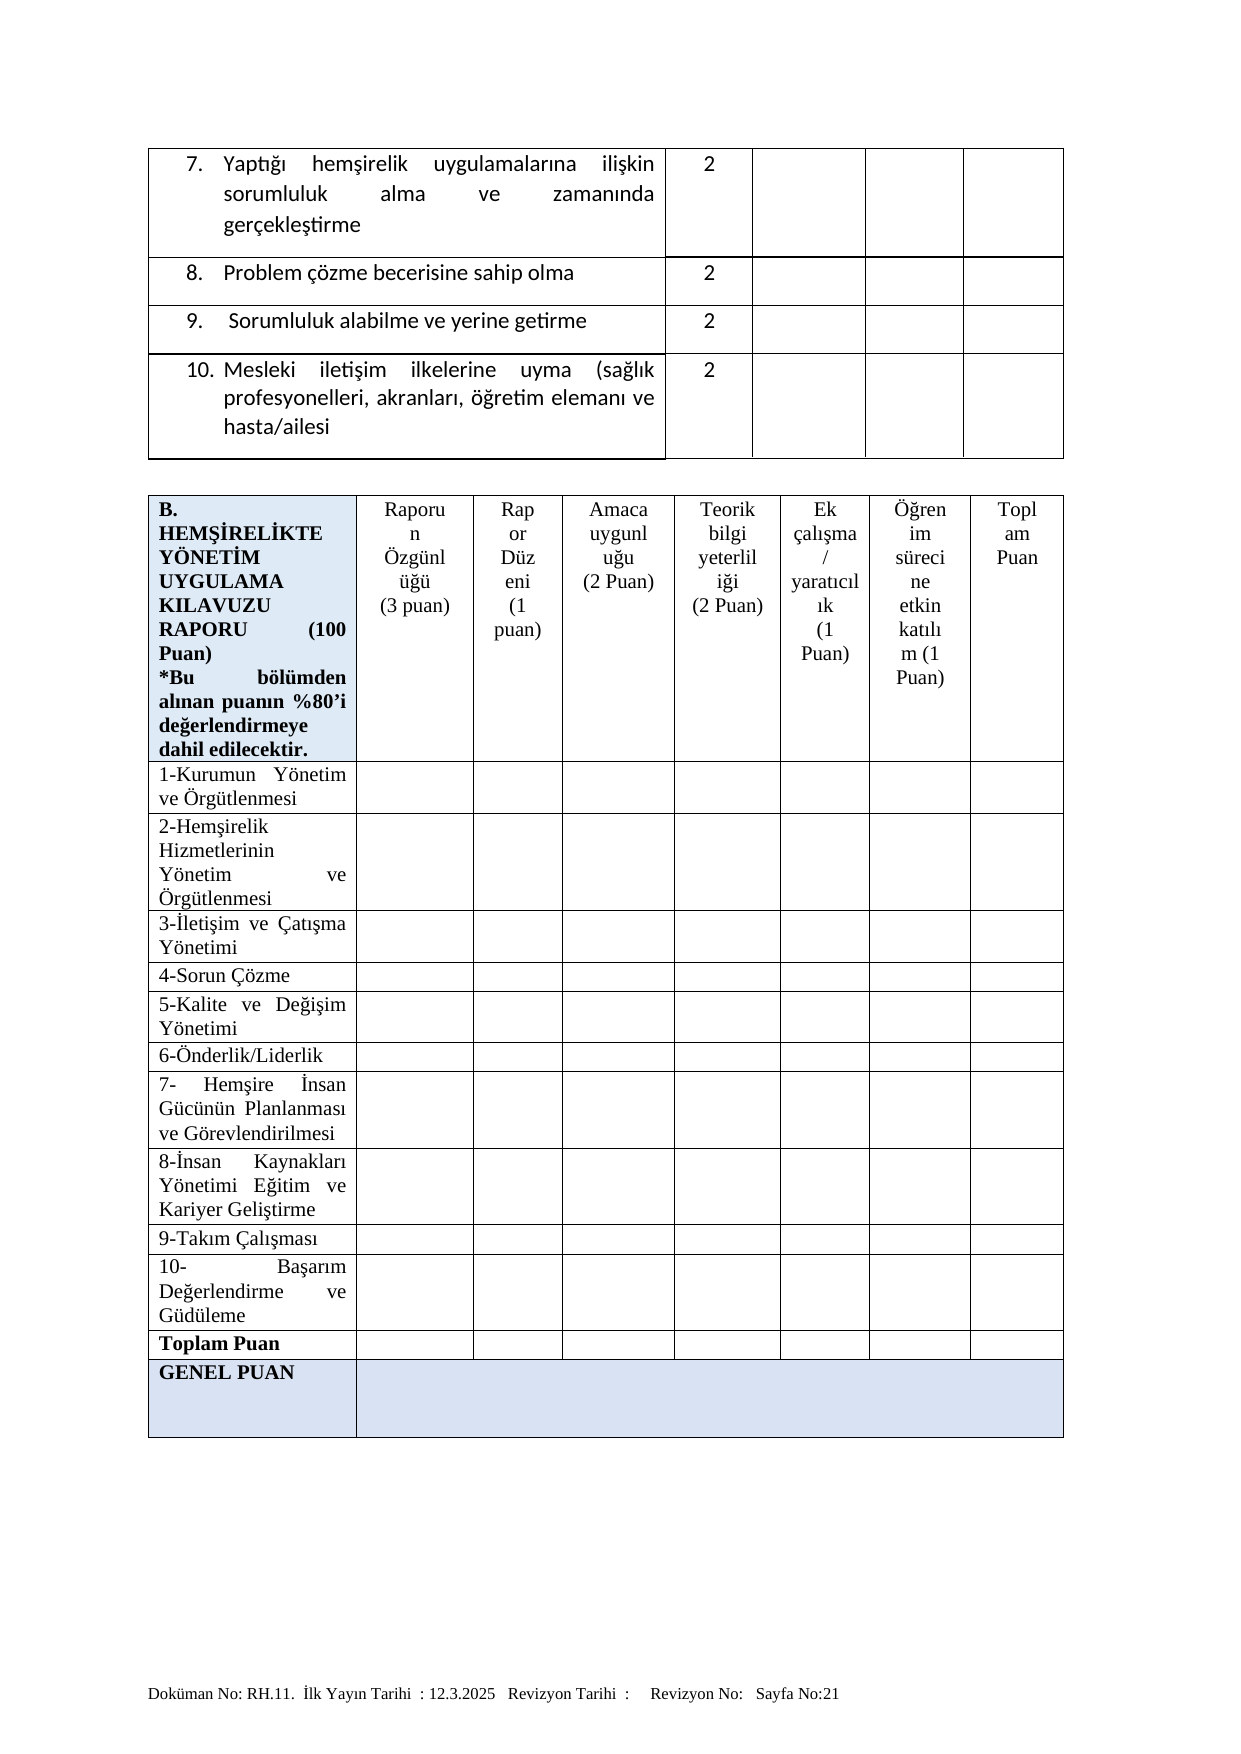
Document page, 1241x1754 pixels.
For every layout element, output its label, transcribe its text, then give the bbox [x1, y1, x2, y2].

table_cell [563, 1331, 674, 1359]
table_cell [870, 911, 970, 962]
table_cell [474, 762, 562, 813]
table_cell [781, 1072, 869, 1148]
table_cell [971, 1331, 1063, 1359]
table_cell [357, 1149, 473, 1224]
table_header Öğrenim sürecine etkin katılım (1 Puan) [870, 496, 970, 761]
table_cell 9-Takım Çalışması [149, 1225, 356, 1253]
table_header Amaca uygunluğu (2 Puan) [563, 496, 674, 761]
table_cell [675, 1072, 780, 1148]
table_cell [675, 992, 780, 1042]
table_cell [865, 354, 964, 458]
table_cell [753, 354, 865, 458]
table_cell 2 [666, 354, 753, 458]
table_cell [563, 1149, 674, 1224]
table_cell [971, 911, 1063, 962]
table_cell [474, 1072, 562, 1148]
table_cell Sorumluluk alabilme ve yerine getirme [149, 306, 665, 353]
table_cell [870, 1225, 970, 1253]
table_cell [964, 354, 1063, 458]
table_cell [753, 149, 865, 256]
table_cell [870, 1255, 970, 1330]
table_cell [971, 963, 1063, 991]
table_cell 6-Önderlik/Liderlik [149, 1043, 356, 1071]
table_cell [357, 1043, 473, 1071]
table_cell [357, 1360, 1063, 1437]
table_header B. HEMŞİRELİKTE YÖNETİM UYGULAMA KILAVUZU RAPORU (100 Puan) *Bu bölümden alınan puanın %80’i değerlendirmeye dahil edilecektir. [149, 496, 356, 761]
table_cell [675, 762, 780, 813]
table_cell [675, 1255, 780, 1330]
table_cell [971, 1255, 1063, 1330]
table_cell [675, 1331, 780, 1359]
table_cell 2 [666, 258, 752, 305]
table_cell 4-Sorun Çözme [149, 963, 356, 991]
table_cell [563, 814, 674, 910]
table_cell [971, 814, 1063, 910]
table_cell [357, 762, 473, 813]
table_cell [474, 963, 562, 991]
table_cell [474, 814, 562, 910]
table_cell [964, 149, 1063, 256]
table_cell [870, 762, 970, 813]
table_cell [781, 814, 869, 910]
table_cell [870, 963, 970, 991]
table_cell [781, 762, 869, 813]
table_cell [781, 1331, 869, 1359]
table_cell [675, 963, 780, 991]
table_cell [357, 1072, 473, 1148]
table_cell [964, 306, 1063, 353]
table_cell [753, 258, 865, 305]
table_cell [563, 762, 674, 813]
table_cell [675, 1043, 780, 1071]
table_cell [675, 1225, 780, 1253]
table_cell [781, 1149, 869, 1224]
table_cell [357, 992, 473, 1042]
table_cell [971, 1072, 1063, 1148]
table_cell [866, 306, 963, 353]
table_cell [357, 1225, 473, 1253]
table_cell [781, 963, 869, 991]
table_cell [675, 911, 780, 962]
table_cell [870, 992, 970, 1042]
table_cell [474, 992, 562, 1042]
table_cell [781, 1255, 869, 1330]
table_cell 1-Kurumun Yönetim ve Örgütlenmesi [149, 762, 356, 813]
table_cell 3-İletişim ve Çatışma Yönetimi [149, 911, 356, 962]
table_header Ek çalışma/ yaratıcılık (1 Puan) [781, 496, 869, 761]
table_cell [563, 992, 674, 1042]
table_cell [675, 814, 780, 910]
table_cell 2 [666, 306, 752, 353]
table_cell [971, 1043, 1063, 1071]
table_header Rapor Düzeni (1 puan) [474, 496, 562, 761]
table_cell GENEL PUAN [149, 1360, 356, 1437]
table_cell [563, 1255, 674, 1330]
table_cell 5-Kalite ve Değişim Yönetimi [149, 992, 356, 1042]
table_cell [563, 1043, 674, 1071]
table_header Raporun Özgünlüğü (3 puan) [357, 496, 473, 761]
table_cell [357, 963, 473, 991]
table_cell Problem çözme becerisine sahip olma [149, 258, 665, 305]
table_cell [971, 762, 1063, 813]
table_cell [964, 258, 1063, 305]
table_cell [563, 1225, 674, 1253]
table_cell [675, 1149, 780, 1224]
table_cell 2 [666, 149, 752, 256]
table_cell [357, 814, 473, 910]
table_cell [870, 1149, 970, 1224]
table_cell [474, 1149, 562, 1224]
table_cell [971, 992, 1063, 1042]
table_cell [971, 1225, 1063, 1253]
table_cell [474, 1255, 562, 1330]
table_header Teorik bilgi yeterliliği (2 Puan) [675, 496, 780, 761]
table_cell [870, 1072, 970, 1148]
table_cell 7- Hemşire İnsan Gücünün Planlanması ve Görevlendirilmesi [149, 1072, 356, 1148]
table_cell [971, 1149, 1063, 1224]
table_cell [474, 911, 562, 962]
table_cell 8-İnsan Kaynakları Yönetimi Eğitim ve Kariyer Geliştirme [149, 1149, 356, 1224]
table_cell 10- Başarım Değerlendirme ve Güdüleme [149, 1255, 356, 1330]
table_cell [357, 1331, 473, 1359]
table_cell [781, 911, 869, 962]
table_cell [474, 1225, 562, 1253]
table_cell [870, 814, 970, 910]
table_cell [866, 258, 963, 305]
table_header Toplam Puan [971, 496, 1063, 761]
table_cell [357, 1255, 473, 1330]
table_cell [357, 911, 473, 962]
table_cell Toplam Puan [149, 1331, 356, 1359]
table_cell [870, 1043, 970, 1071]
table_cell [474, 1043, 562, 1071]
table_cell [563, 911, 674, 962]
table_cell [866, 149, 963, 256]
table_cell [563, 963, 674, 991]
table_cell [474, 1331, 562, 1359]
table_cell Yaptığı hemşirelik uygulamalarına ilişkin sorumluluk alma ve zamanında gerçekleştirme [149, 149, 665, 256]
table_cell [781, 1225, 869, 1253]
table_cell [753, 306, 865, 353]
table_cell 2-Hemşirelik Hizmetlerinin Yönetim ve Örgütlenmesi [149, 814, 356, 910]
table_cell [781, 992, 869, 1042]
table_cell Mesleki iletişim ilkelerine uyma (sağlık profesyonelleri, akranları, öğretim elemanı ve hasta/ailesi [149, 355, 665, 458]
table_cell [563, 1072, 674, 1148]
table_cell [870, 1331, 970, 1359]
table_cell [781, 1043, 869, 1071]
